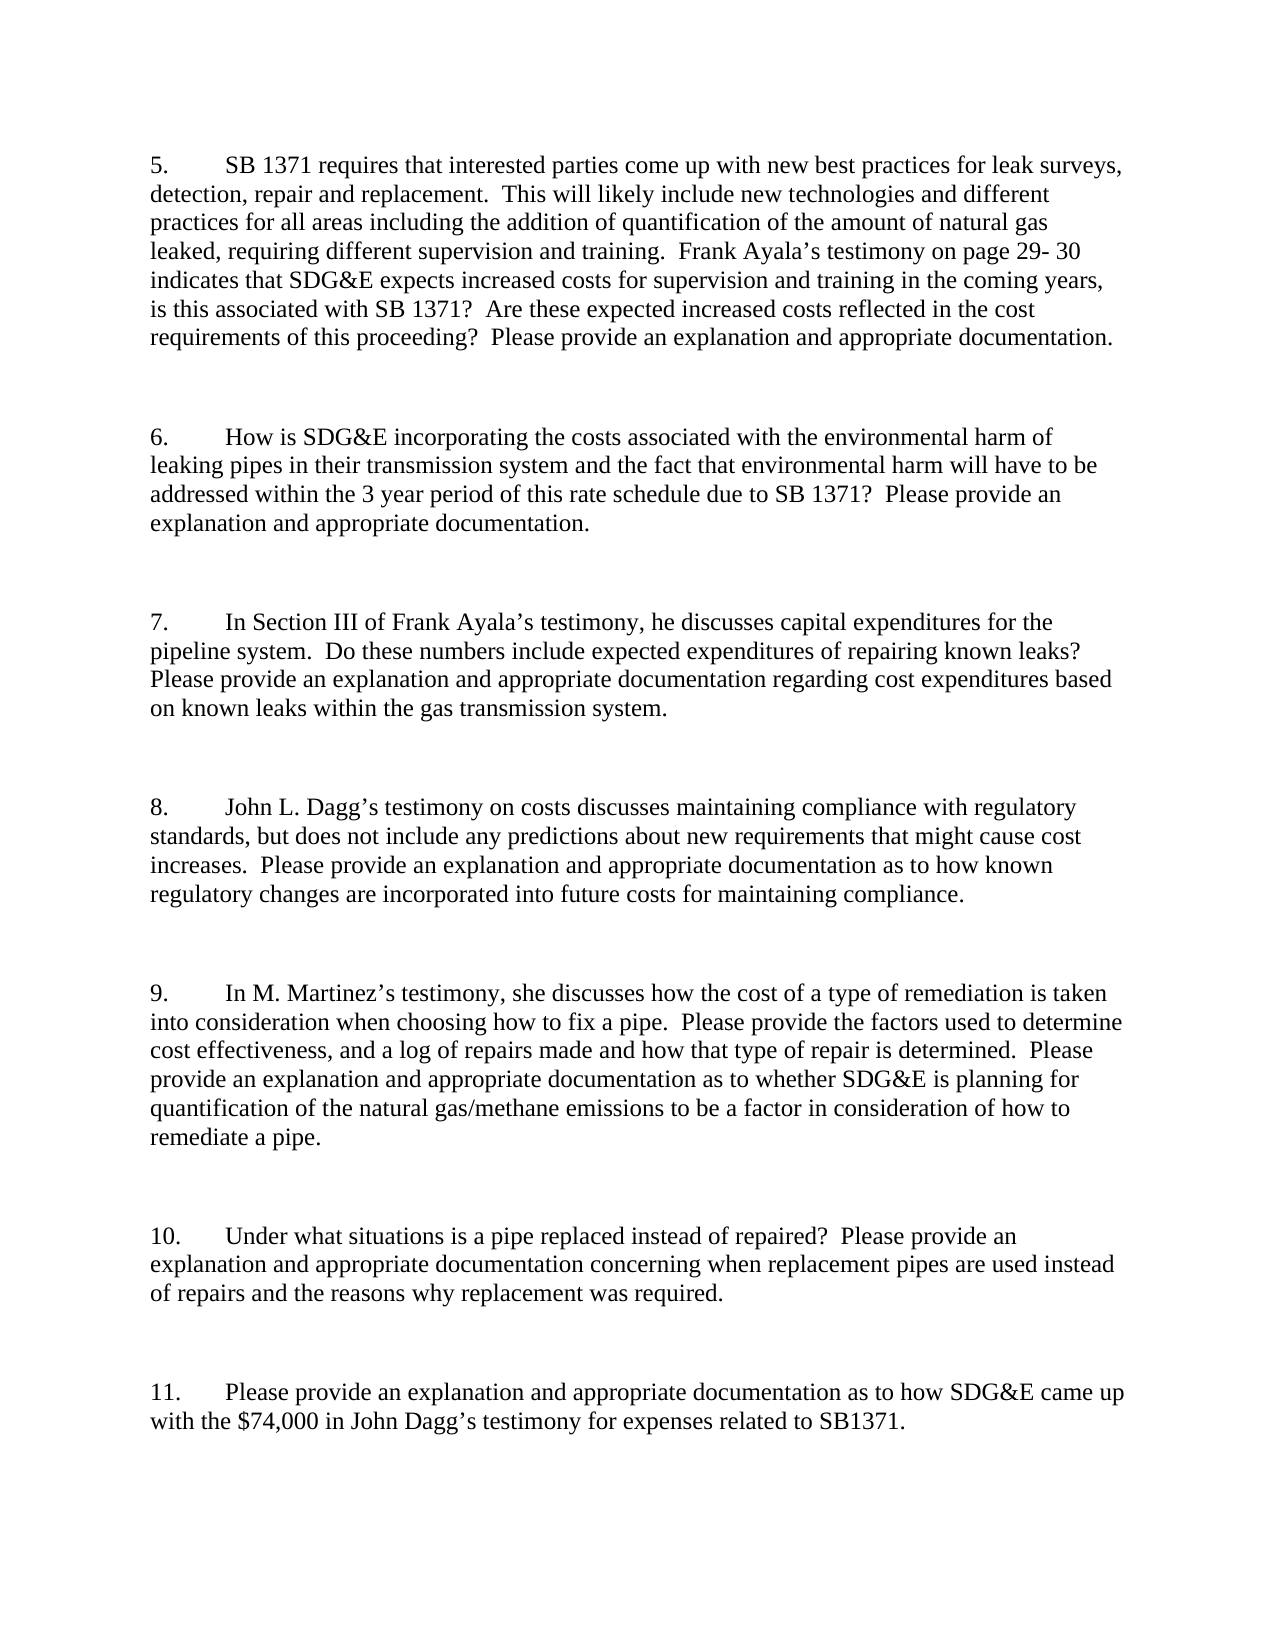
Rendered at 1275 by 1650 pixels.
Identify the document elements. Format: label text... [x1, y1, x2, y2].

text 11. Please provide an explanation and appropriate documentation as to how SDG&E came up with the $74,000 in John Dagg’s testimony for expenses related to SB1371. [150, 1377, 1125, 1435]
text 6. How is SDG&E incorporating the costs associated with the environmental harm of leaking pipes in their transmission system and the fact that environmental harm will have to be addressed within the 3 year period of this rate schedule due to SB 1371? Please provide an explanation and appropriate documentation. [150, 422, 1125, 537]
text 5. SB 1371 requires that interested parties come up with new best practices for leak surveys, detection, repair and replacement. This will likely include new technologies and different practices for all areas including the addition of quantification of the amount of natural gas leaked, requiring different supervision and training. Frank Ayala’s testimony on page 29- 30 indicates that SDG&E expects increased costs for supervision and training in the coming years, is this associated with SB 1371? Are these expected increased costs reflected in the cost requirements of this proceeding? Please provide an explanation and appropriate documentation. [150, 150, 1125, 351]
text 7. In Section III of Frank Ayala’s testimony, he discusses capital expenditures for the pipeline system. Do these numbers include expected expenditures of repairing known leaks? Please provide an explanation and appropriate documentation regarding cost expenditures based on known leaks within the gas transmission system. [150, 607, 1125, 722]
text 8. John L. Dagg’s testimony on costs discusses maintaining compliance with regulatory standards, but does not include any predictions about new requirements that might cause cost increases. Please provide an explanation and appropriate documentation as to how known regulatory changes are incorporated into future costs for maintaining compliance. [150, 792, 1125, 907]
text 10. Under what situations is a pipe replaced instead of repaired? Please provide an explanation and appropriate documentation concerning when replacement pipes are used instead of repairs and the reasons why replacement was required. [150, 1221, 1125, 1307]
text 9. In M. Martinez’s testimony, she discusses how the cost of a type of remediation is taken into consideration when choosing how to fix a pipe. Please provide the factors used to determine cost effectiveness, and a log of repairs made and how that type of repair is determined. Please provide an explanation and appropriate documentation as to whether SDG&E is planning for quantification of the natural gas/methane emissions to be a factor in consideration of how to remediate a pipe. [150, 978, 1125, 1150]
